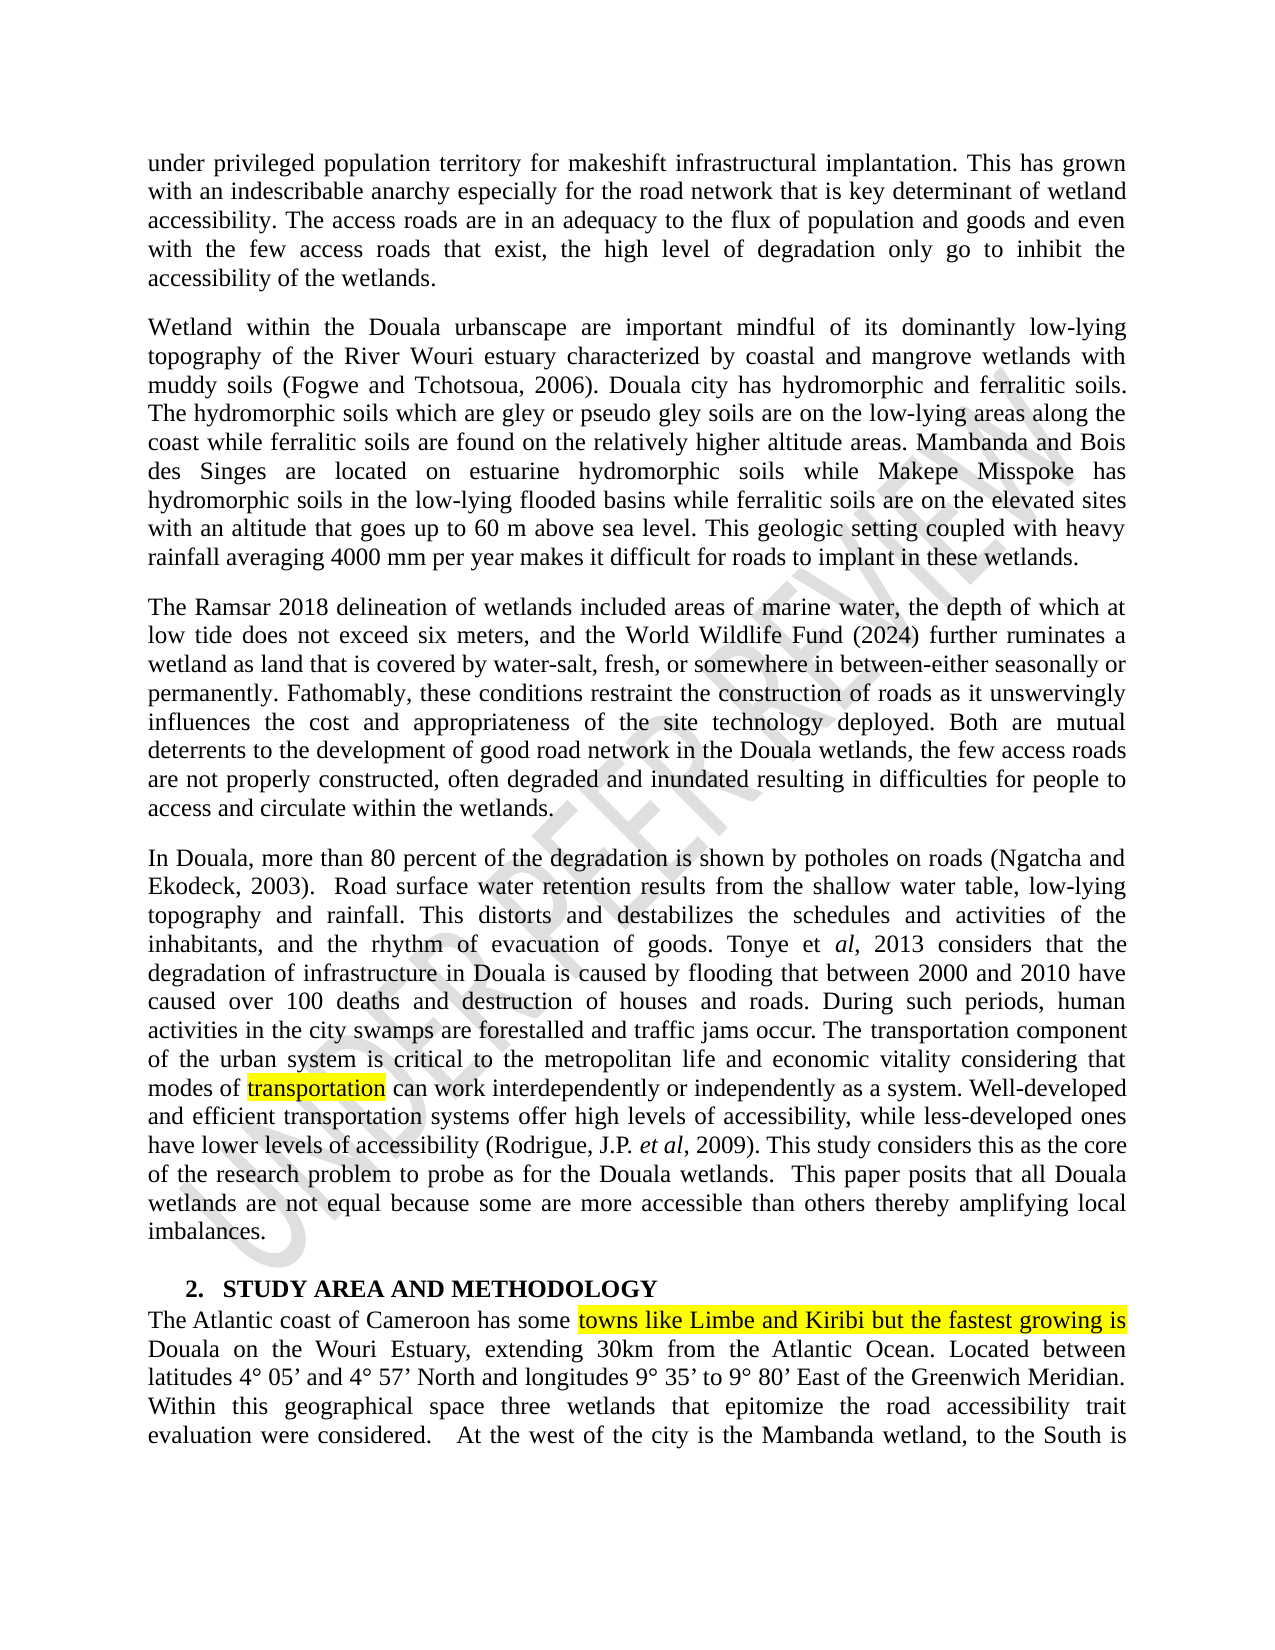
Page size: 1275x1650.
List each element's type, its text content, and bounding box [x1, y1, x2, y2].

text The Ramsar 2018 delineation of wetlands included areas of marine water, the depth of which at low tide does not exceed six meters, and the World Wildlife Fund (2024) further ruminates a wetland as land that is covered by water-salt, fresh, or somewhere in between-either seasonally or permanently. Fathomably, these conditions restraint the construction of roads as it unswervingly influences the cost and appropriateness of the site technology deployed. Both are mutual deterrents to the development of good road network in the Douala wetlands, the few access roads are not properly constructed, often degraded and inundated resulting in difficulties for people to access and circulate within the wetlands. [148, 592, 1127, 822]
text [148, 1305, 1127, 1449]
text Wetland within the Douala urbanscape are important mindful of its dominantly low-lying topography of the River Wouri estuary characterized by coastal and mangrove wetlands with muddy soils (Fogwe and Tchotsoua, 2006). Douala city has hydromorphic and ferralitic soils. The hydromorphic soils which are gley or pseudo gley soils are on the low-lying areas along the coast while ferralitic soils are found on the relatively higher altitude areas. Mambanda and Bois des Singes are located on estuarine hydromorphic soils while Makepe Misspoke has hydromorphic soils in the low-lying flooded basins while ferralitic soils are on the elevated sites with an altitude that goes up to 60 m above sea level. This geologic setting coupled with heavy rainfall averaging 4000 mm per year makes it difficult for roads to implant in these wetlands. [148, 312, 1127, 571]
list STUDY AREA AND METHODOLOGY [185, 1274, 1127, 1303]
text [148, 148, 1127, 291]
text In Douala, more than 80 percent of the degradation is shown by potholes on roads (Ngatcha and Ekodeck, 2003). Road surface water retention results from the shallow water table, low-lying topography and rainfall. This distorts and destabilizes the schedules and activities of the inhabitants, and the rhythm of evacuation of goods. Tonye et al, 2013 considers that the degradation of infrastructure in Douala is caused by flooding that between 2000 and 2010 have caused over 100 deaths and destruction of houses and roads. During such periods, human activities in the city swamps are forestalled and traffic jams occur. The transportation component of the urban system is critical to the metropolitan life and economic vitality considering that modes of transportation can work interdependently or independently as a system. Well-developed and efficient transportation systems offer high levels of accessibility, while less-developed ones have lower levels of accessibility (Rodrigue, J.P. et al, 2009). This study considers this as the core of the research problem to probe as for the Douala wetlands. This paper posits that all Douala wetlands are not equal because some are more accessible than others thereby amplifying local imbalances. [148, 843, 1127, 1245]
